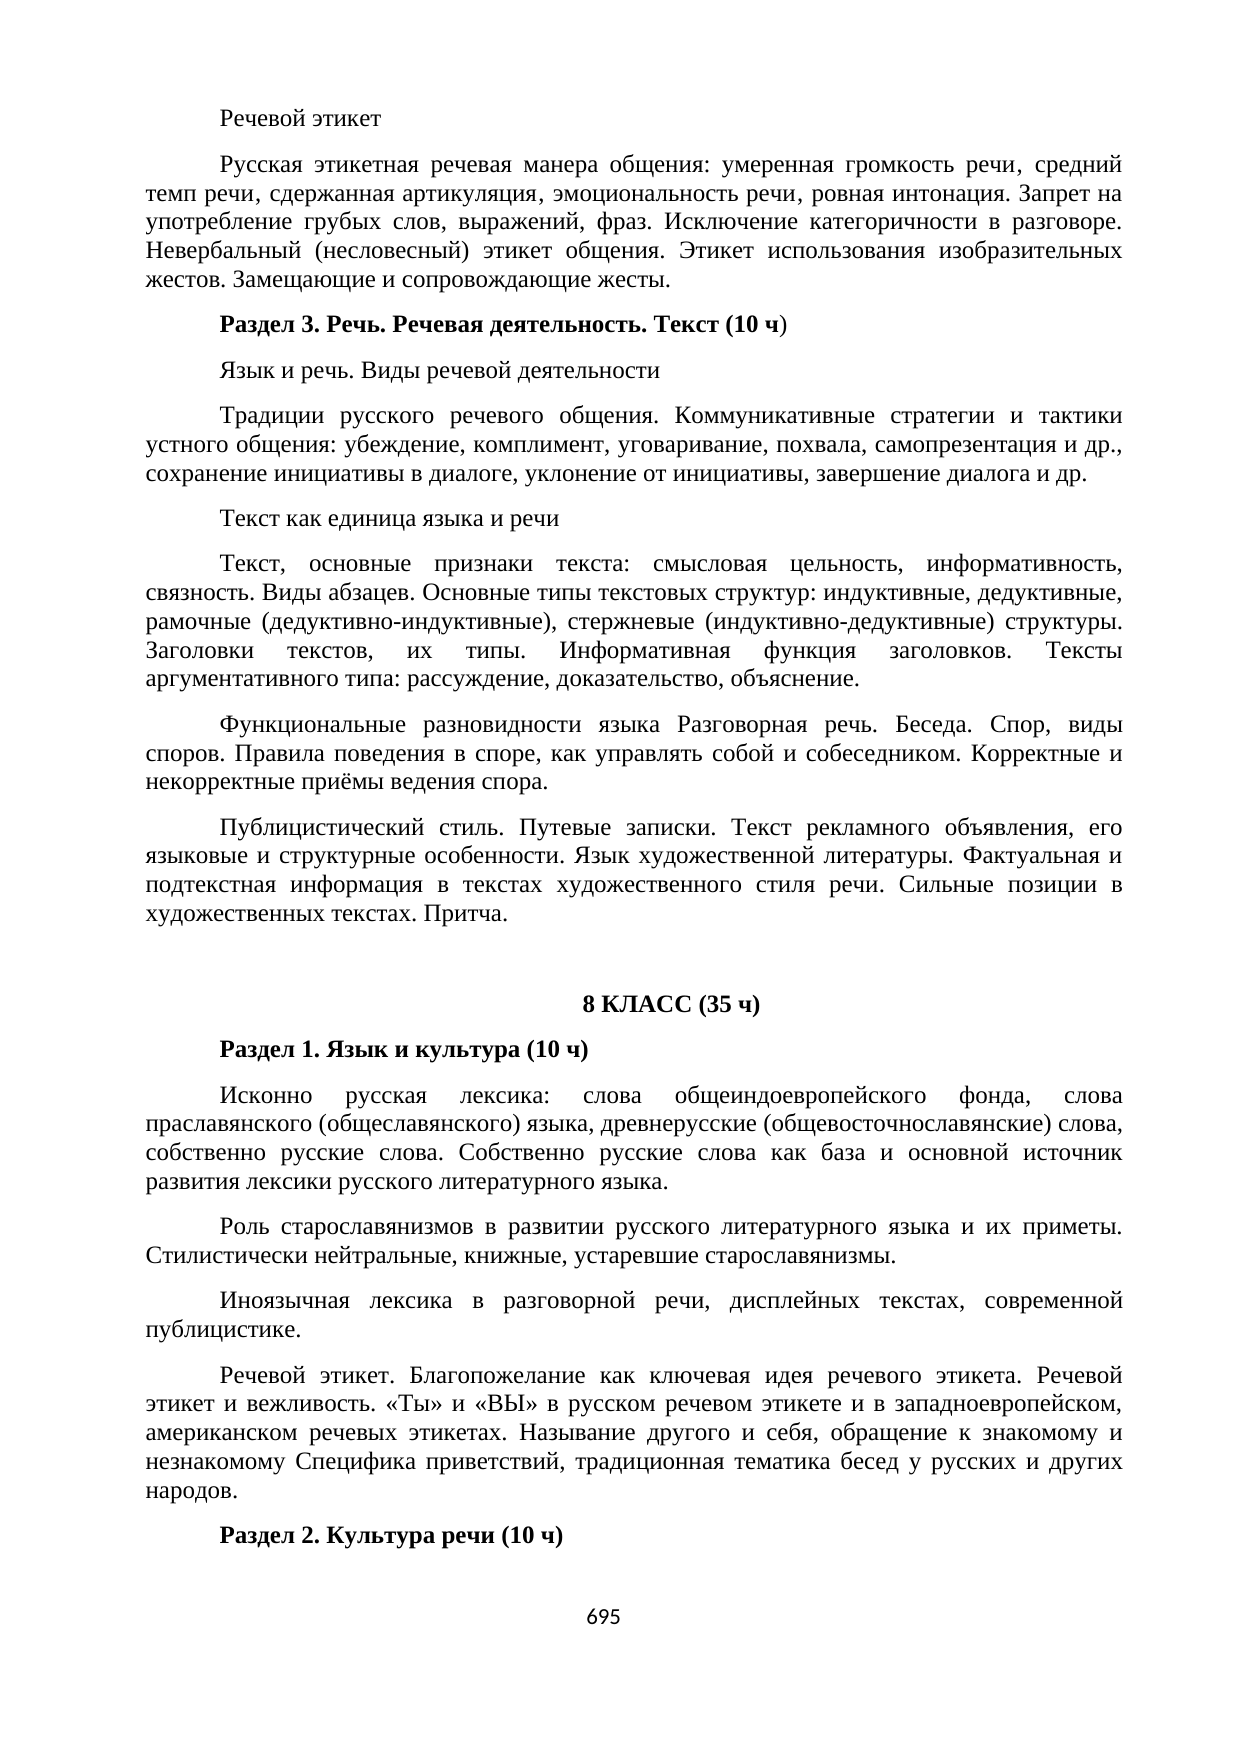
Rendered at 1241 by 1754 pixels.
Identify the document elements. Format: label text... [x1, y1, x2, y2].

text Исконно русская лексика: слова общеиндоевропейского фонда, слова праславянского (общеславянского) языка, древнерусские (общевосточнославянские) слова, собственно русские слова. Собственно русские слова как база и основной источник развития лексики русского литературного языка. [145, 1080, 1124, 1195]
text 8 КЛАСС (35 ч) [145, 989, 1124, 1018]
text Роль старославянизмов в развитии русского литературного языка и их приметы. Стилистически нейтральные, книжные, устаревшие старославянизмы. [145, 1211, 1124, 1269]
text Раздел 2. Культура речи (10 ч) [145, 1520, 1124, 1549]
text Речевой этикет. Благопожелание как ключевая идея речевого этикета. Речевой этикет и вежливость. «Ты» и «ВЫ» в русском речевом этикете и в западноевропейском, американском речевых этикетах. Называние другого и себя, обращение к знакомому и незнакомому Специфика приветствий, традиционная тематика бесед у русских и других народов. [145, 1360, 1124, 1503]
text Традиции русского речевого общения. Коммуникативные стратегии и тактики устного общения: убеждение, комплимент, уговаривание, похвала, самопрезентация и др., сохранение инициативы в диалоге, уклонение от инициативы, завершение диалога и др. [145, 400, 1124, 486]
text Язык и речь. Виды речевой деятельности [145, 355, 1124, 383]
text Речевой этикет [145, 103, 1124, 132]
text Функциональные разновидности языка Разговорная речь. Беседа. Спор, виды споров. Правила поведения в споре, как управлять собой и собеседником. Корректные и некорректные приёмы ведения спора. [145, 709, 1124, 795]
text Раздел 3. Речь. Речевая деятельность. Текст (10 ч) [145, 309, 1124, 338]
text Текст, основные признаки текста: смысловая цельность, информативность, связность. Виды абзацев. Основные типы текстовых структур: индуктивные, дедуктивные, рамочные (дедуктивно-индуктивные), стержневые (индуктивно-дедуктивные) структуры. Заголовки текстов, их типы. Информативная функция заголовков. Тексты аргументативного типа: рассуждение, доказательство, объяснение. [145, 548, 1124, 692]
text Публицистический стиль. Путевые записки. Текст рекламного объявления, его языковые и структурные особенности. Язык художественной литературы. Фактуальная и подтекстная информация в текстах художественного стиля речи. Сильные позиции в художественных текстах. Притча. [145, 812, 1124, 927]
text Русская этикетная речевая манера общения: умеренная громкость речи‚ средний темп речи‚ сдержанная артикуляция‚ эмоциональность речи‚ ровная интонация. Запрет на употребление грубых слов, выражений, фраз. Исключение категоричности в разговоре. Невербальный (несловесный) этикет общения. Этикет использования изобразительных жестов. Замещающие и сопровождающие жесты. [145, 149, 1124, 293]
text Раздел 1. Язык и культура (10 ч) [145, 1034, 1124, 1063]
text Текст как единица языка и речи [145, 503, 1124, 532]
text Иноязычная лексика в разговорной речи, дисплейных текстах, современной публицистике. [145, 1286, 1124, 1343]
